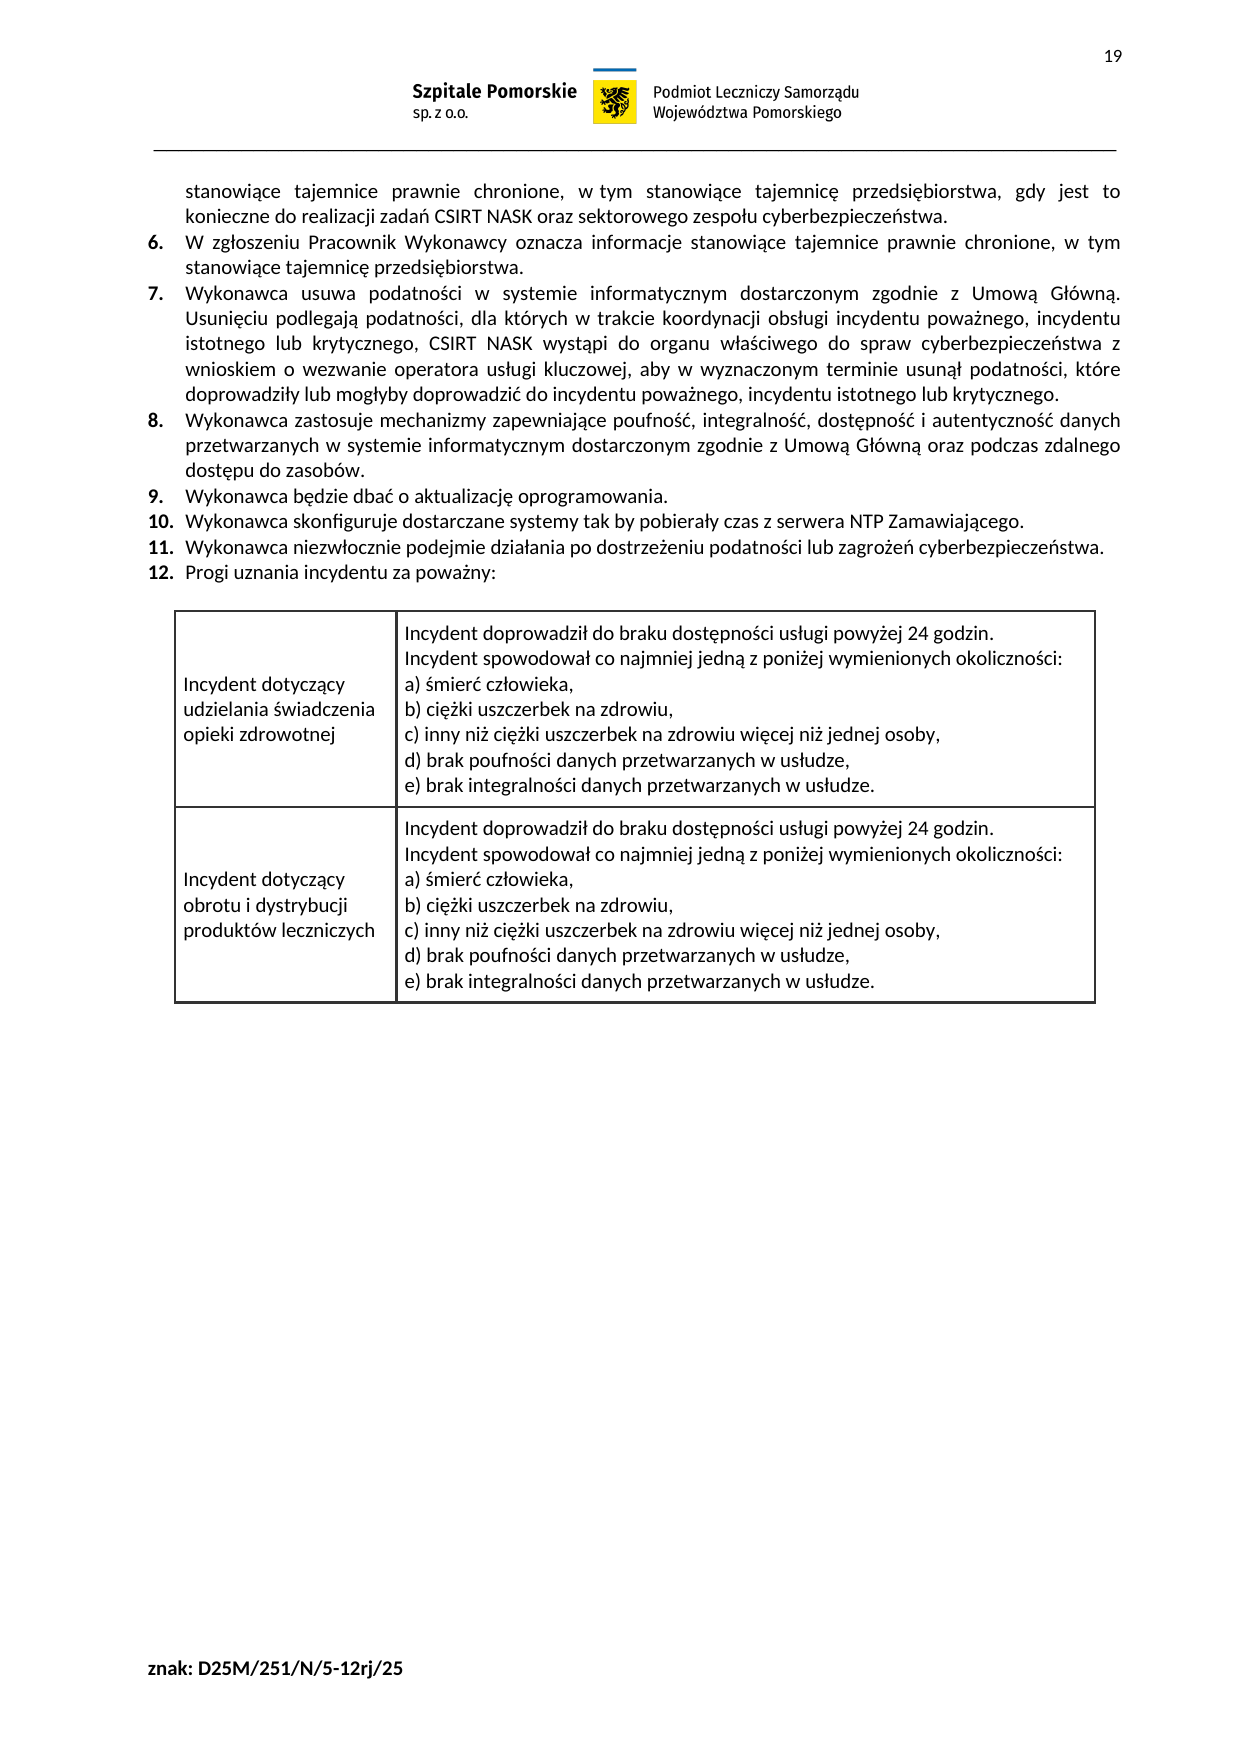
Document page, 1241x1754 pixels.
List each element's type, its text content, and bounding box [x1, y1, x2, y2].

list Progi uznania incydentu za poważny: [148, 559, 1122, 585]
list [148, 178, 1122, 229]
picture [410, 67, 859, 126]
table_cell Incydent doprowadził do braku dostępności usługi powyżej 24 godzin. Incydent spowodował co najmniej jedną z poniżej wymienionych okoliczności: a) śmierć człowieka, b) ciężki uszczerbek na zdrowiu, c) inny niż ciężki uszczerbek na zdrowiu więcej niż jednej osoby, d) brak poufności danych przetwarzanych w usłudze, e) brak integralności danych przetwarzanych w usłudze. [398, 808, 1094, 1001]
table_cell Incydent dotyczący obrotu i dystrybucji produktów leczniczych [176, 808, 395, 1001]
list W zgłoszeniu Pracownik Wykonawcy oznacza informacje stanowiące tajemnice prawnie chronione, w tym stanowiące tajemnicę przedsiębiorstwa. [148, 229, 1122, 280]
list Wykonawca będzie dbać o aktualizację oprogramowania. [148, 483, 1122, 508]
list Wykonawca niezwłocznie podejmie działania po dostrzeżeniu podatności lub zagrożeń cyberbezpieczeństwa. [148, 534, 1122, 559]
table_header Incydent dotyczący udzielania świadczenia opieki zdrowotnej [176, 612, 395, 806]
list Wykonawca skonfiguruje dostarczane systemy tak by pobierały czas z serwera NTP Zamawiającego. [148, 508, 1122, 534]
list Wykonawca zastosuje mechanizmy zapewniające poufność, integralność, dostępność i autentyczność danych przetwarzanych w systemie informatycznym dostarczonym zgodnie z Umową Główną oraz podczas zdalnego dostępu do zasobów. [148, 407, 1122, 483]
table_header Incydent doprowadził do braku dostępności usługi powyżej 24 godzin. Incydent spowodował co najmniej jedną z poniżej wymienionych okoliczności: a) śmierć człowieka, b) ciężki uszczerbek na zdrowiu, c) inny niż ciężki uszczerbek na zdrowiu więcej niż jednej osoby, d) brak poufności danych przetwarzanych w usłudze, e) brak integralności danych przetwarzanych w usłudze. [398, 612, 1094, 806]
list Wykonawca usuwa podatności w systemie informatycznym dostarczonym zgodnie z Umową Główną. Usunięciu podlegają podatności, dla których w trakcie koordynacji obsługi incydentu poważnego, incydentu istotnego lub krytycznego, CSIRT NASK wystąpi do organu właściwego do spraw cyberbezpieczeństwa z wnioskiem o wezwanie operatora usługi kluczowej, aby w wyznaczonym terminie usunął podatności, które doprowadziły lub mogłyby doprowadzić do incydentu poważnego, incydentu istotnego lub krytycznego. [148, 280, 1122, 407]
